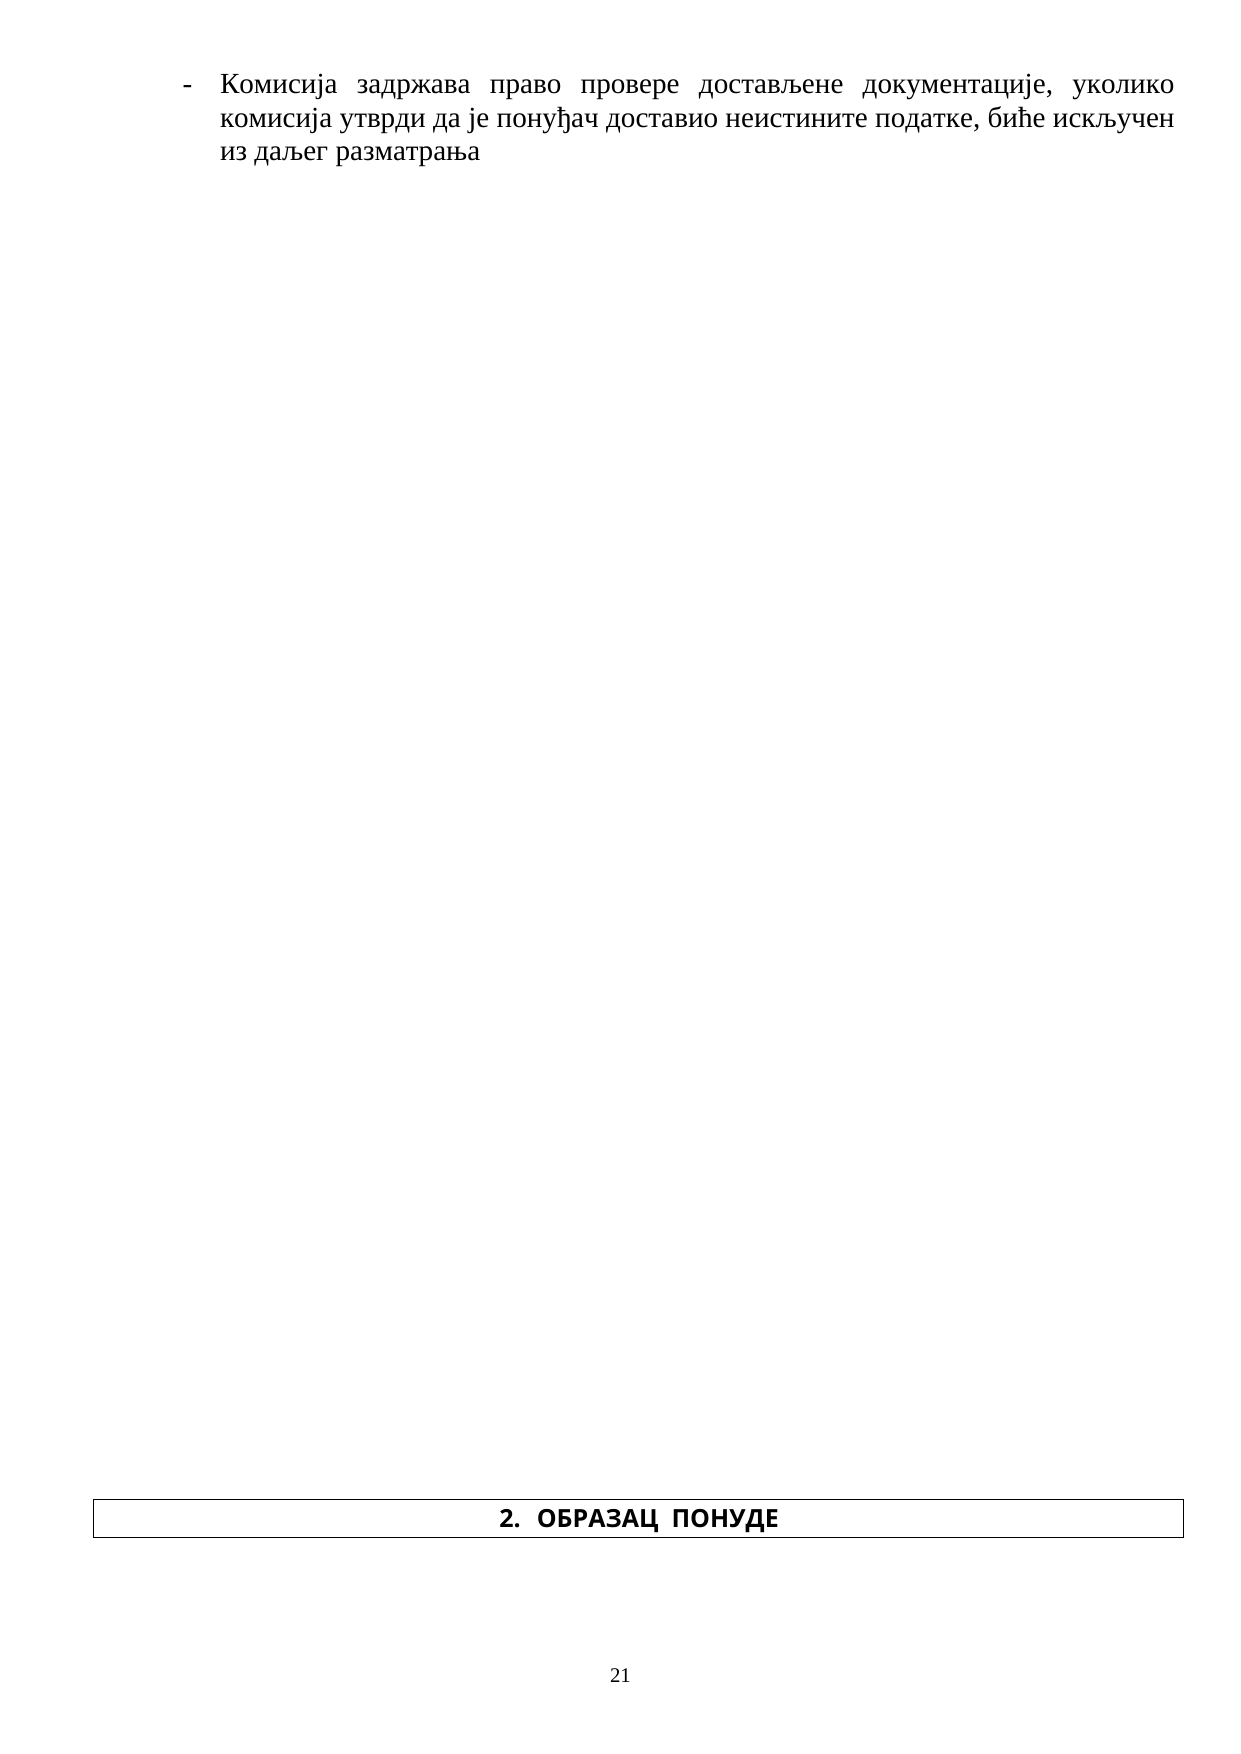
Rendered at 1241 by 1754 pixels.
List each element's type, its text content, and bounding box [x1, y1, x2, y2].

title ОБРАЗАЦ ПОНУДЕ [94, 1500, 1183, 1537]
list Комисија задржава право провере достављене документације, уколико комисија утврди да је понуђач доставио неистините податке, биће искључен из даљег разматрања [182, 66, 1175, 167]
